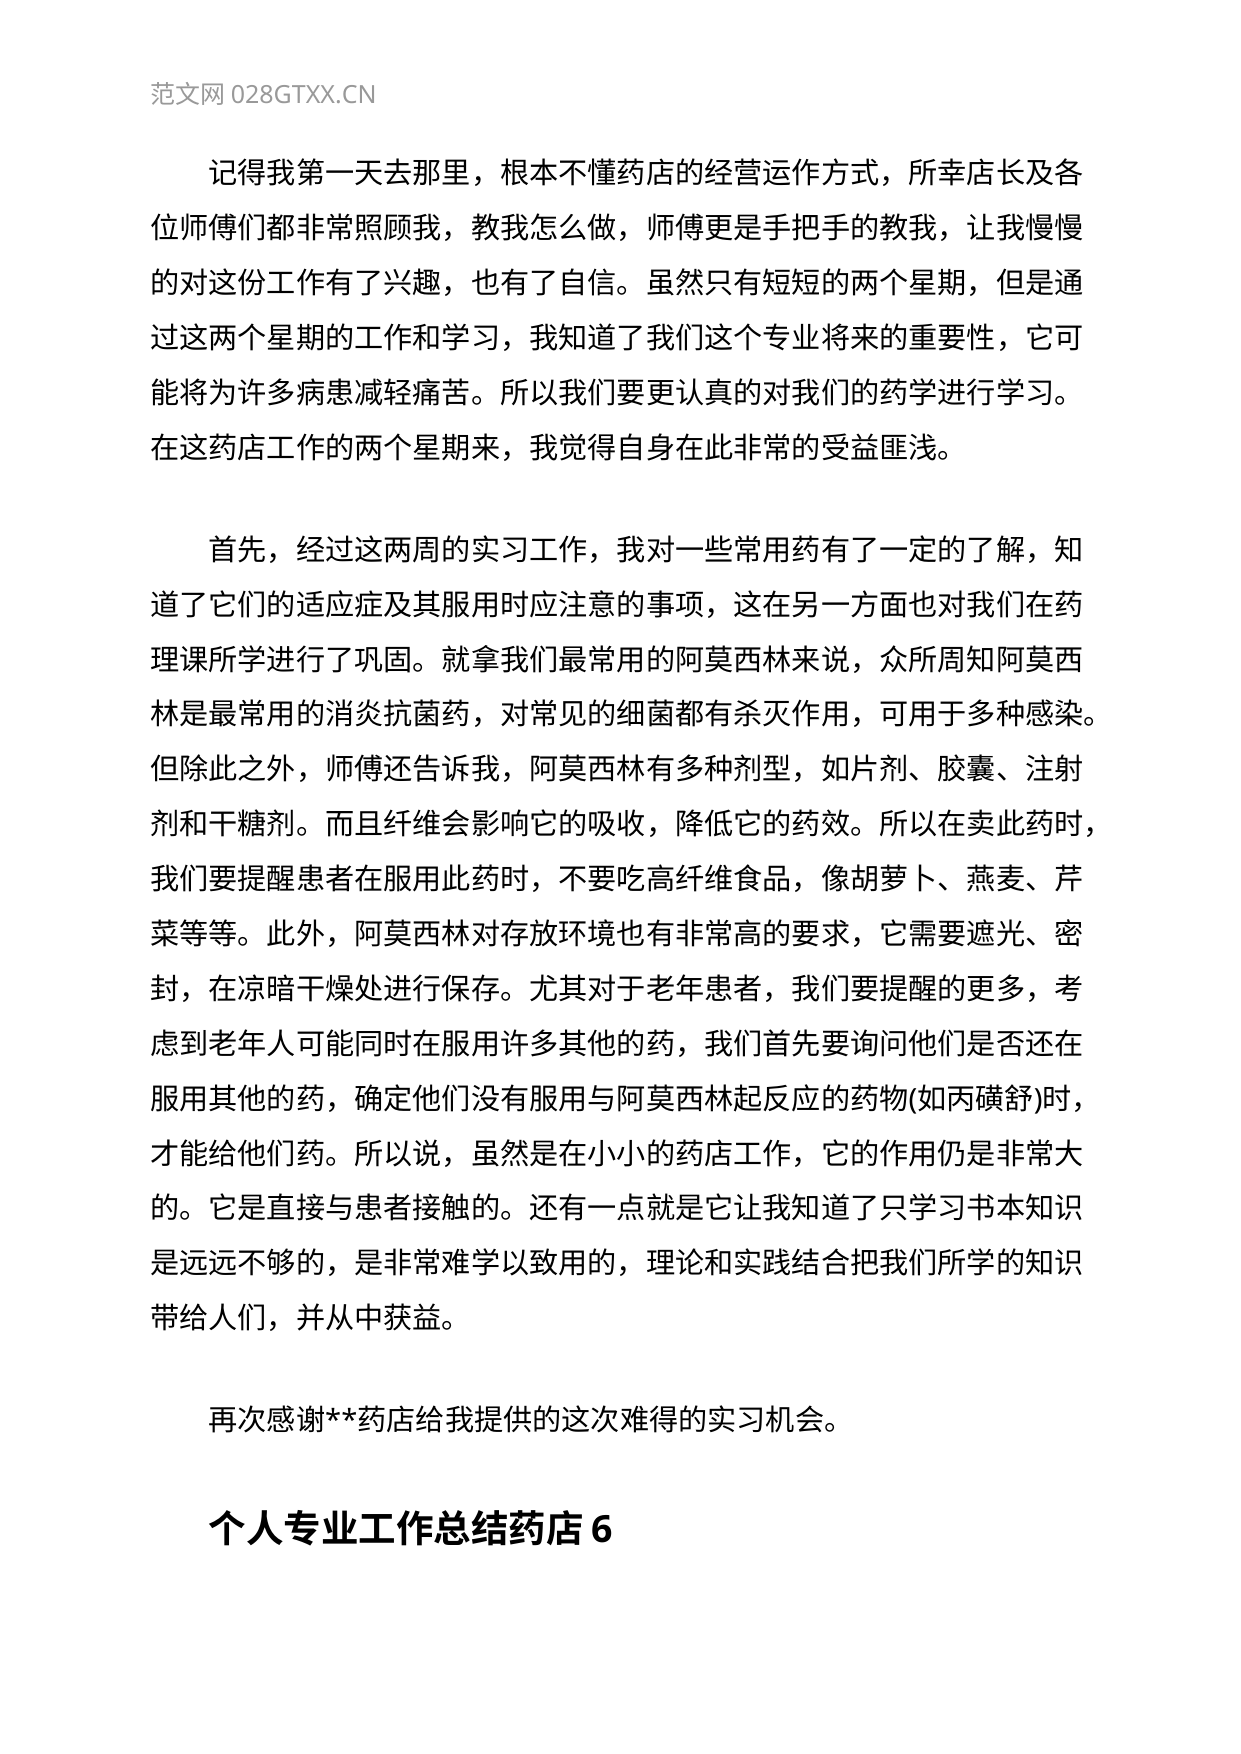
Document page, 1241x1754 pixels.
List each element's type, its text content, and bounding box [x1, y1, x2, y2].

text 首先，经过这两周的实习工作，我对一些常用药有了一定的了解，知道了它们的适应症及其服用时应注意的事项，这在另一方面也对我们在药理课所学进行了巩固。就拿我们最常用的阿莫西林来说，众所周知阿莫西林是最常用的消炎抗菌药，对常见的细菌都有杀灭作用，可用于多种感染。但除此之外，师傅还告诉我，阿莫西林有多种剂型，如片剂、胶囊、注射剂和干糖剂。而且纤维会影响它的吸收，降低它的药效。所以在卖此药时，我们要提醒患者在服用此药时，不要吃高纤维食品，像胡萝卜、燕麦、芹菜等等。此外，阿莫西林对存放环境也有非常高的要求，它需要遮光、密封，在凉暗干燥处进行保存。尤其对于老年患者，我们要提醒的更多，考虑到老年人可能同时在服用许多其他的药，我们首先要询问他们是否还在服用其他的药，确定他们没有服用与阿莫西林起反应的药物(如丙磺舒)时，才能给他们药。所以说，虽然是在小小的药店工作，它的作用仍是非常大的。它是直接与患者接触的。还有一点就是它让我知道了只学习书本知识是远远不够的，是非常难学以致用的，理论和实践结合把我们所学的知识带给人们，并从中获益。 [150, 526, 1090, 1337]
text 个人专业工作总结药店6 [150, 1499, 1090, 1553]
text 记得我第一天去那里，根本不懂药店的经营运作方式，所幸店长及各位师傅们都非常照顾我，教我怎么做，师傅更是手把手的教我，让我慢慢的对这份工作有了兴趣，也有了自信。虽然只有短短的两个星期，但是通过这两个星期的工作和学习，我知道了我们这个专业将来的重要性，它可能将为许多病患减轻痛苦。所以我们要更认真的对我们的药学进行学习。在这药店工作的两个星期来，我觉得自身在此非常的受益匪浅。 [150, 150, 1090, 467]
text 再次感谢**药店给我提供的这次难得的实习机会。 [150, 1397, 1090, 1439]
